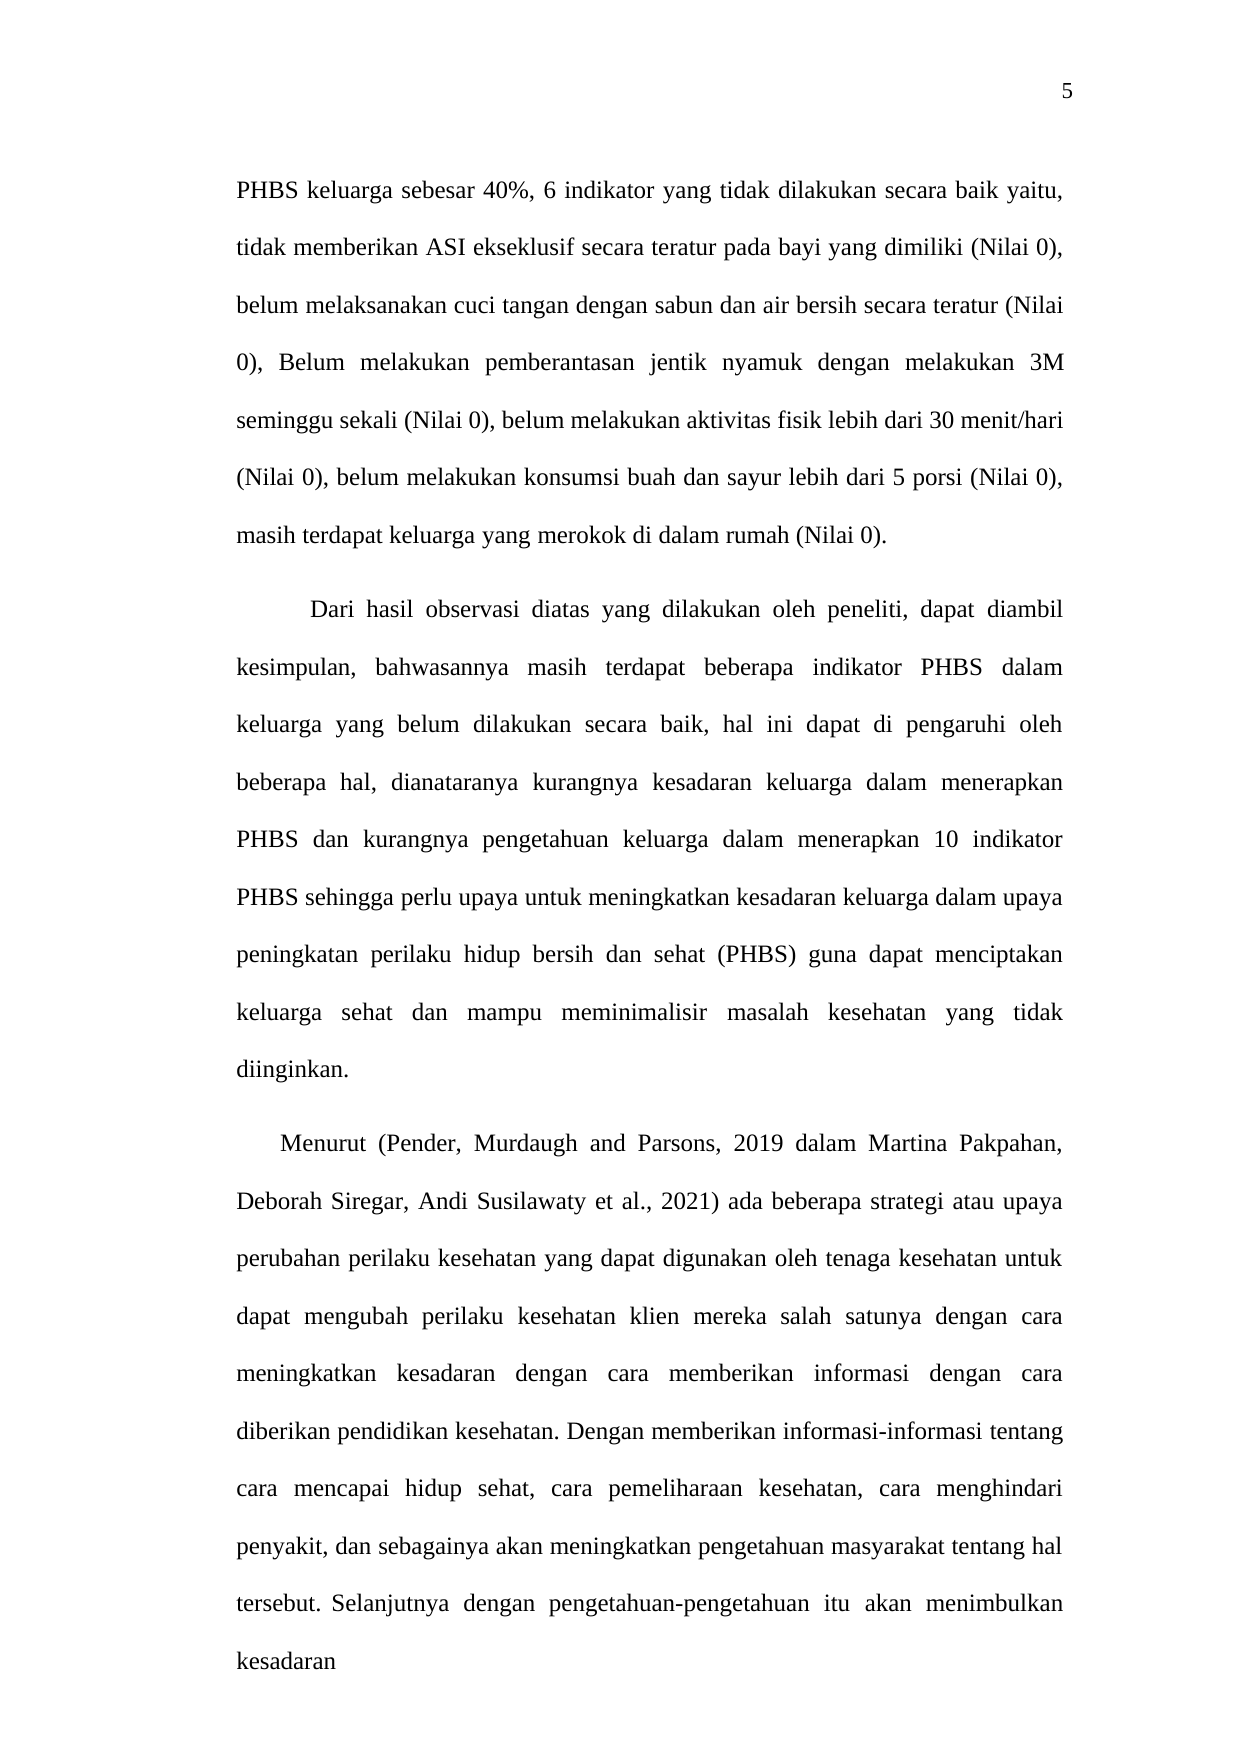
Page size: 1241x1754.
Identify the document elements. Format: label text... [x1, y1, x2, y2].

text Dari hasil observasi diatas yang dilakukan oleh peneliti, dapat diambil kesimpulan, bahwasannya masih terdapat beberapa indikator PHBS dalam keluarga yang belum dilakukan secara baik, hal ini dapat di pengaruhi oleh beberapa hal, dianataranya kurangnya kesadaran keluarga dalam menerapkan PHBS dan kurangnya pengetahuan keluarga dalam menerapkan 10 indikator PHBS sehingga perlu upaya untuk meningkatkan kesadaran keluarga dalam upaya peningkatan perilaku hidup bersih dan sehat (PHBS) guna dapat menciptakan keluarga sehat dan mampu meminimalisir masalah kesehatan yang tidak diinginkan. [236, 594, 1063, 1083]
text Menurut (Pender, Murdaugh and Parsons, 2019 dalam Martina Pakpahan, Deborah Siregar, Andi Susilawaty et al., 2021) ada beberapa strategi atau upaya perubahan perilaku kesehatan yang dapat digunakan oleh tenaga kesehatan untuk dapat mengubah perilaku kesehatan klien mereka salah satunya dengan cara meningkatkan kesadaran dengan cara memberikan informasi dengan cara diberikan pendidikan kesehatan. Dengan memberikan informasi-informasi tentang cara mencapai hidup sehat, cara pemeliharaan kesehatan, cara menghindari penyakit, dan sebagainya akan meningkatkan pengetahuan masyarakat tentang hal tersebut. Selanjutnya dengan pengetahuan-pengetahuan itu akan menimbulkan kesadaran [236, 1128, 1063, 1675]
text PHBS keluarga sebesar 40%, 6 indikator yang tidak dilakukan secara baik yaitu, tidak memberikan ASI ekseklusif secara teratur pada bayi yang dimiliki (Nilai 0), belum melaksanakan cuci tangan dengan sabun dan air bersih secara teratur (Nilai 0), Belum melakukan pemberantasan jentik nyamuk dengan melakukan 3M seminggu sekali (Nilai 0), belum melakukan aktivitas fisik lebih dari 30 menit/hari (Nilai 0), belum melakukan konsumsi buah dan sayur lebih dari 5 porsi (Nilai 0), masih terdapat keluarga yang merokok di dalam rumah (Nilai 0). [236, 175, 1064, 548]
